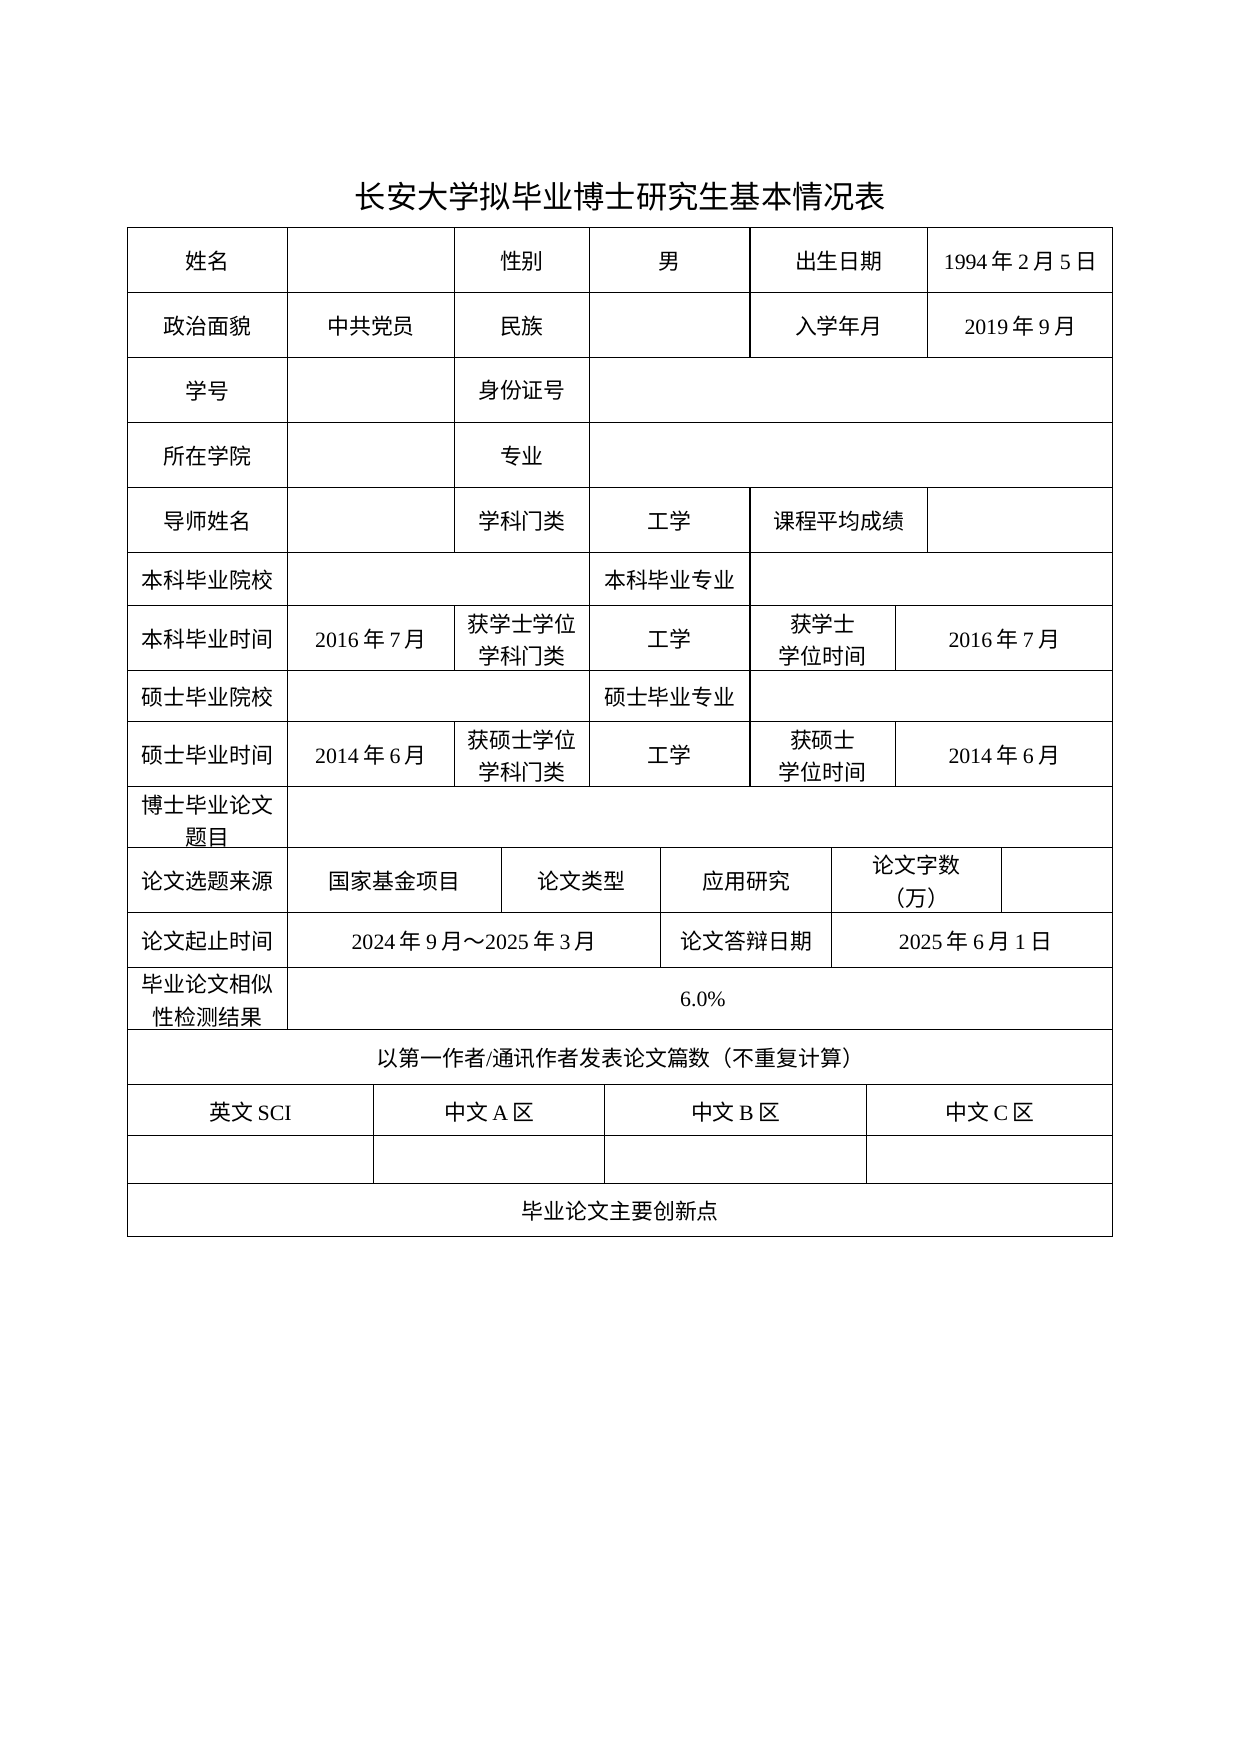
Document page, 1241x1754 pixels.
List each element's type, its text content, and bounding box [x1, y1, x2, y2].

table_cell [751, 553, 1112, 605]
table_cell 硕士毕业院校 [128, 671, 287, 721]
table_cell [288, 358, 454, 422]
table_cell 本科毕业专业 [590, 553, 749, 605]
table_cell 政治面貌 [128, 293, 287, 357]
table_cell 所在学院 [128, 423, 287, 487]
table_header 出生日期 [751, 228, 927, 292]
table_cell 硕士毕业时间 [128, 722, 287, 786]
table_cell 获硕士 学位时间 [751, 722, 895, 786]
table_cell 获学士学位 学科门类 [455, 606, 589, 670]
table_cell [288, 671, 589, 721]
table_cell 导师姓名 [128, 488, 287, 552]
table_cell 中文B区 [605, 1085, 866, 1135]
table_cell 以第一作者/通讯作者发表论文篇数（不重复计算） [128, 1030, 1112, 1084]
table_cell 英文SCI [128, 1085, 373, 1135]
table_header [288, 228, 454, 292]
table_cell 中文A区 [374, 1085, 604, 1135]
table_cell 毕业论文主要创新点 [128, 1184, 1112, 1236]
table_cell 博士毕业论文题目 [128, 787, 287, 847]
table_cell [605, 1136, 866, 1183]
table_cell 获硕士学位 学科门类 [455, 722, 589, 786]
table_cell [288, 787, 1112, 847]
table_cell [928, 488, 1112, 552]
table_cell 入学年月 [751, 293, 927, 357]
table_cell 获学士 学位时间 [751, 606, 895, 670]
table_cell 民族 [455, 293, 589, 357]
table_cell ～ [288, 913, 660, 967]
table_cell 毕业论文相似性检测结果 [128, 968, 287, 1029]
table_cell 学科门类 [455, 488, 589, 552]
table_cell [1002, 848, 1112, 912]
table_header 性别 [455, 228, 589, 292]
table_cell [288, 423, 454, 487]
table_cell 专业 [455, 423, 589, 487]
table_cell 论文起止时间 [128, 913, 287, 967]
table_cell [896, 722, 1112, 786]
table_cell 本科毕业院校 [128, 553, 287, 605]
table_cell 硕士毕业专业 [590, 671, 749, 721]
table_header 姓名 [128, 228, 287, 292]
table_cell 论文类型 [502, 848, 660, 912]
table_cell 论文选题来源 [128, 848, 287, 912]
table_cell [590, 293, 749, 357]
table_cell 课程平均成绩 [751, 488, 927, 552]
table_cell [867, 1136, 1112, 1183]
table_cell 论文字数（万） [832, 848, 1001, 912]
table_cell [590, 722, 749, 786]
table_cell 论文答辩日期 [661, 913, 831, 967]
table_cell [590, 358, 1112, 422]
table_cell 身份证号 [455, 358, 589, 422]
table_cell 6.0% [288, 968, 1112, 1029]
table_cell 学号 [128, 358, 287, 422]
table_cell [288, 722, 454, 786]
table_cell 中文C区 [867, 1085, 1112, 1135]
table_cell [288, 488, 454, 552]
table_cell [374, 1136, 604, 1183]
table_cell 本科毕业时间 [128, 606, 287, 670]
text 长安大学拟毕业博士研究生基本情况表 [187, 162, 1053, 227]
table_cell [590, 423, 1112, 487]
table_cell [288, 553, 589, 605]
table_cell [751, 671, 1112, 721]
table_cell [128, 1136, 373, 1183]
